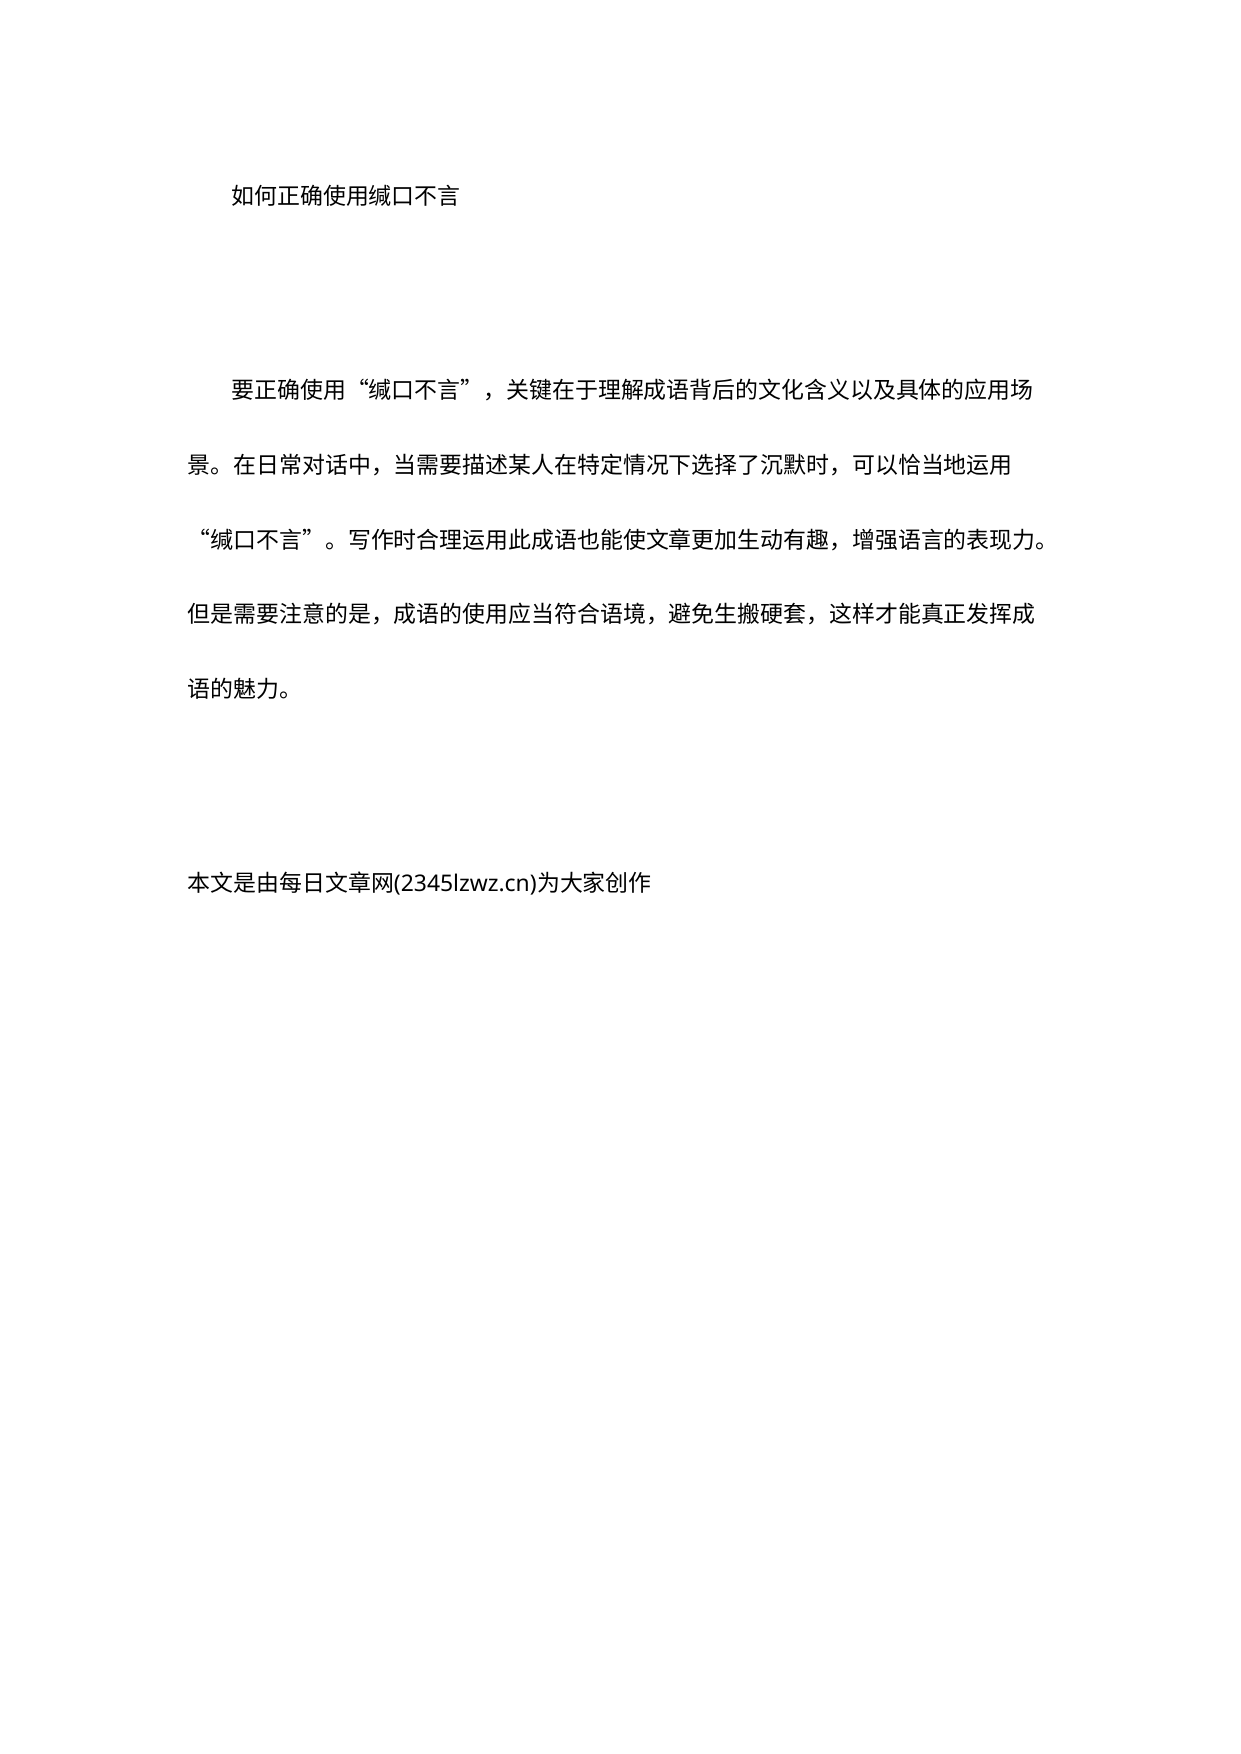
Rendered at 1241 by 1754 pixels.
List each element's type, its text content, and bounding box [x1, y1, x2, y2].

text 要正确使用“缄口不言”，关键在于理解成语背后的文化含义以及具体的应用场景。在日常对话中，当需要描述某人在特定情况下选择了沉默时，可以恰当地运用“缄口不言”。写作时合理运用此成语也能使文章更加生动有趣，增强语言的表现力。但是需要注意的是，成语的使用应当符合语境，避免生搬硬套，这样才能真正发挥成语的魅力。 [187, 356, 1053, 720]
text 本文是由每日文章网(2345lzwz.cn)为大家创作 [187, 849, 1053, 914]
text 如何正确使用缄口不言 [187, 162, 1053, 227]
